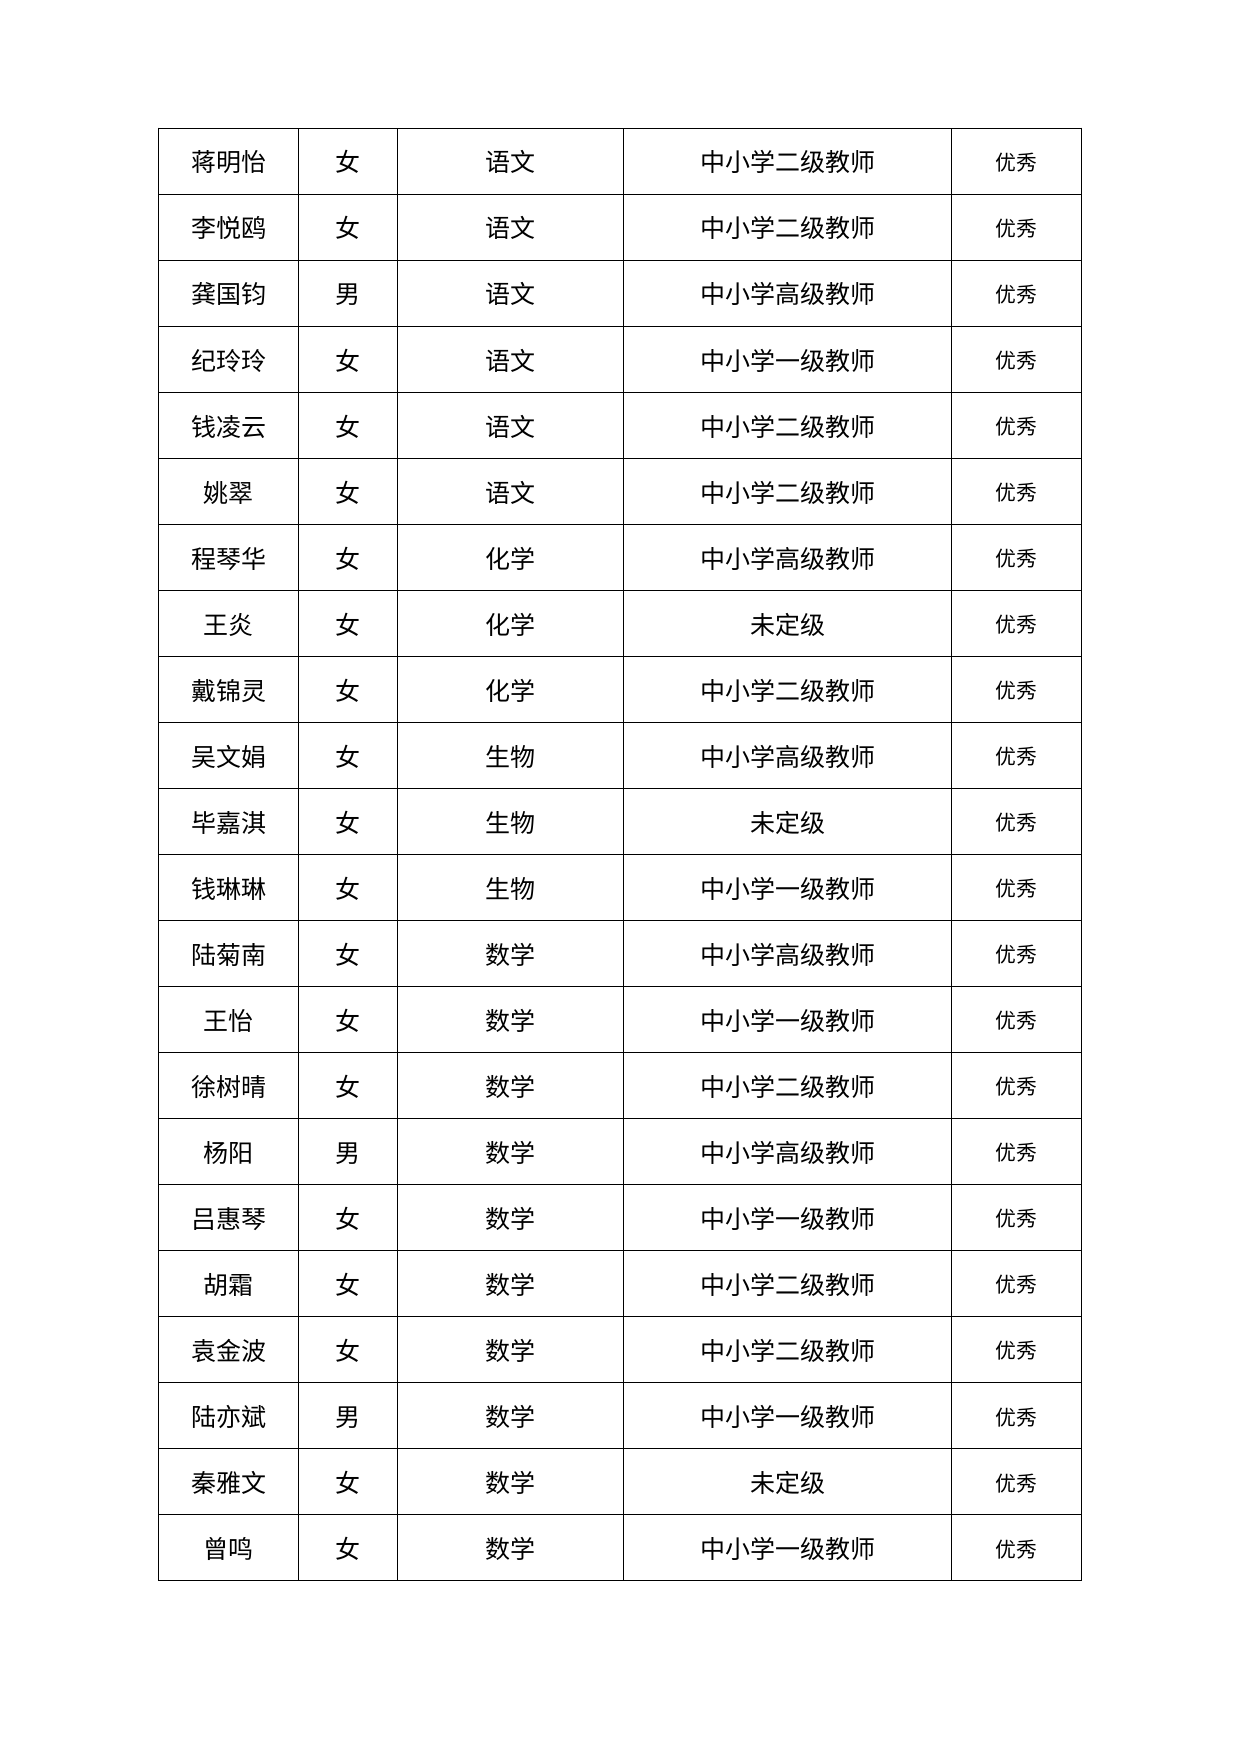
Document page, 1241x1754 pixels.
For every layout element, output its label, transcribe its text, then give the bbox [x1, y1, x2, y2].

table_cell 女 [299, 129, 397, 193]
table_cell 男 [299, 1119, 397, 1184]
table_cell 钱凌云 [159, 393, 298, 458]
table_cell 吴文娟 [159, 723, 298, 788]
table_cell 数学 [398, 921, 623, 986]
table_cell 男 [299, 1383, 397, 1448]
table_cell 数学 [398, 1251, 623, 1316]
table_cell 化学 [398, 657, 623, 722]
table_cell 数学 [398, 1449, 623, 1514]
table_cell 中小学一级教师 [624, 987, 951, 1052]
table_cell 优秀 [952, 1383, 1081, 1448]
table_cell 陆菊南 [159, 921, 298, 986]
table_cell 化学 [398, 525, 623, 590]
table_cell 优秀 [952, 129, 1081, 193]
table_cell 龚国钧 [159, 261, 298, 326]
table_cell 程琴华 [159, 525, 298, 590]
table_cell 数学 [398, 1317, 623, 1382]
table_cell 优秀 [952, 195, 1081, 259]
table_cell 中小学一级教师 [624, 1383, 951, 1448]
table_cell 女 [299, 459, 397, 524]
table_cell 女 [299, 195, 397, 259]
table_cell 优秀 [952, 723, 1081, 788]
table_cell 纪玲玲 [159, 327, 298, 392]
table_cell 生物 [398, 723, 623, 788]
table_cell 毕嘉淇 [159, 789, 298, 854]
table_cell 优秀 [952, 1185, 1081, 1250]
table_cell 语文 [398, 129, 623, 193]
table_cell 女 [299, 723, 397, 788]
table_cell 戴锦灵 [159, 657, 298, 722]
table_cell 中小学二级教师 [624, 657, 951, 722]
table_cell 优秀 [952, 1251, 1081, 1316]
table_cell 优秀 [952, 1317, 1081, 1382]
table_cell 中小学一级教师 [624, 855, 951, 920]
table_cell 女 [299, 1053, 397, 1118]
table_cell 王怡 [159, 987, 298, 1052]
table_cell 女 [299, 987, 397, 1052]
table_cell 中小学高级教师 [624, 525, 951, 590]
table_cell 未定级 [624, 591, 951, 656]
table_cell 优秀 [952, 1449, 1081, 1514]
table_cell 女 [299, 855, 397, 920]
table_cell 中小学高级教师 [624, 723, 951, 788]
table_cell 数学 [398, 1383, 623, 1448]
table_cell 中小学高级教师 [624, 1119, 951, 1184]
table_cell 优秀 [952, 1119, 1081, 1184]
table_cell 女 [299, 789, 397, 854]
table_cell 优秀 [952, 591, 1081, 656]
table_cell 生物 [398, 855, 623, 920]
table_cell 女 [299, 921, 397, 986]
table_cell 袁金波 [159, 1317, 298, 1382]
table_cell 化学 [398, 591, 623, 656]
table_cell 未定级 [624, 1449, 951, 1514]
table_cell 女 [299, 525, 397, 590]
table_cell 中小学一级教师 [624, 327, 951, 392]
table_cell 优秀 [952, 393, 1081, 458]
table_cell 陆亦斌 [159, 1383, 298, 1448]
table_cell 优秀 [952, 525, 1081, 590]
table_cell 生物 [398, 789, 623, 854]
table_cell 中小学二级教师 [624, 129, 951, 193]
table_cell 女 [299, 327, 397, 392]
table_cell 女 [299, 1317, 397, 1382]
table_cell 语文 [398, 393, 623, 458]
table_cell 数学 [398, 1053, 623, 1118]
table_cell 未定级 [624, 789, 951, 854]
table_cell 曾鸣 [159, 1515, 298, 1580]
table_cell 中小学二级教师 [624, 1053, 951, 1118]
table_cell 女 [299, 1515, 397, 1580]
table_cell 中小学一级教师 [624, 1185, 951, 1250]
table_cell 女 [299, 591, 397, 656]
table_cell 姚翠 [159, 459, 298, 524]
table_cell 中小学二级教师 [624, 195, 951, 259]
table_cell 女 [299, 393, 397, 458]
table_cell 优秀 [952, 855, 1081, 920]
table_cell 数学 [398, 1185, 623, 1250]
table_cell 语文 [398, 459, 623, 524]
table_cell 蒋明怡 [159, 129, 298, 193]
table_cell 优秀 [952, 987, 1081, 1052]
table_cell 数学 [398, 987, 623, 1052]
table_cell 胡霜 [159, 1251, 298, 1316]
table_cell 女 [299, 1185, 397, 1250]
table_cell 数学 [398, 1515, 623, 1580]
table_cell 中小学二级教师 [624, 393, 951, 458]
table_cell 语文 [398, 327, 623, 392]
table_cell 杨阳 [159, 1119, 298, 1184]
table_cell 王炎 [159, 591, 298, 656]
table_cell 女 [299, 1449, 397, 1514]
table_cell 语文 [398, 195, 623, 259]
table_cell 中小学二级教师 [624, 1251, 951, 1316]
table_cell 优秀 [952, 1515, 1081, 1580]
table_cell 女 [299, 657, 397, 722]
table_cell 中小学二级教师 [624, 1317, 951, 1382]
table_cell 吕惠琴 [159, 1185, 298, 1250]
table_cell 中小学高级教师 [624, 921, 951, 986]
table_cell 中小学高级教师 [624, 261, 951, 326]
table_cell 秦雅文 [159, 1449, 298, 1514]
table_cell 钱琳琳 [159, 855, 298, 920]
table_cell 中小学二级教师 [624, 459, 951, 524]
table_cell 男 [299, 261, 397, 326]
table_cell 优秀 [952, 459, 1081, 524]
table_cell 优秀 [952, 657, 1081, 722]
table_cell 优秀 [952, 921, 1081, 986]
table_cell 数学 [398, 1119, 623, 1184]
table_cell 语文 [398, 261, 623, 326]
table_cell 徐树晴 [159, 1053, 298, 1118]
table_cell 优秀 [952, 789, 1081, 854]
table_cell 中小学一级教师 [624, 1515, 951, 1580]
table_cell 优秀 [952, 261, 1081, 326]
table_cell 优秀 [952, 327, 1081, 392]
table_cell 女 [299, 1251, 397, 1316]
table_cell 优秀 [952, 1053, 1081, 1118]
table_cell 李悦鸥 [159, 195, 298, 259]
